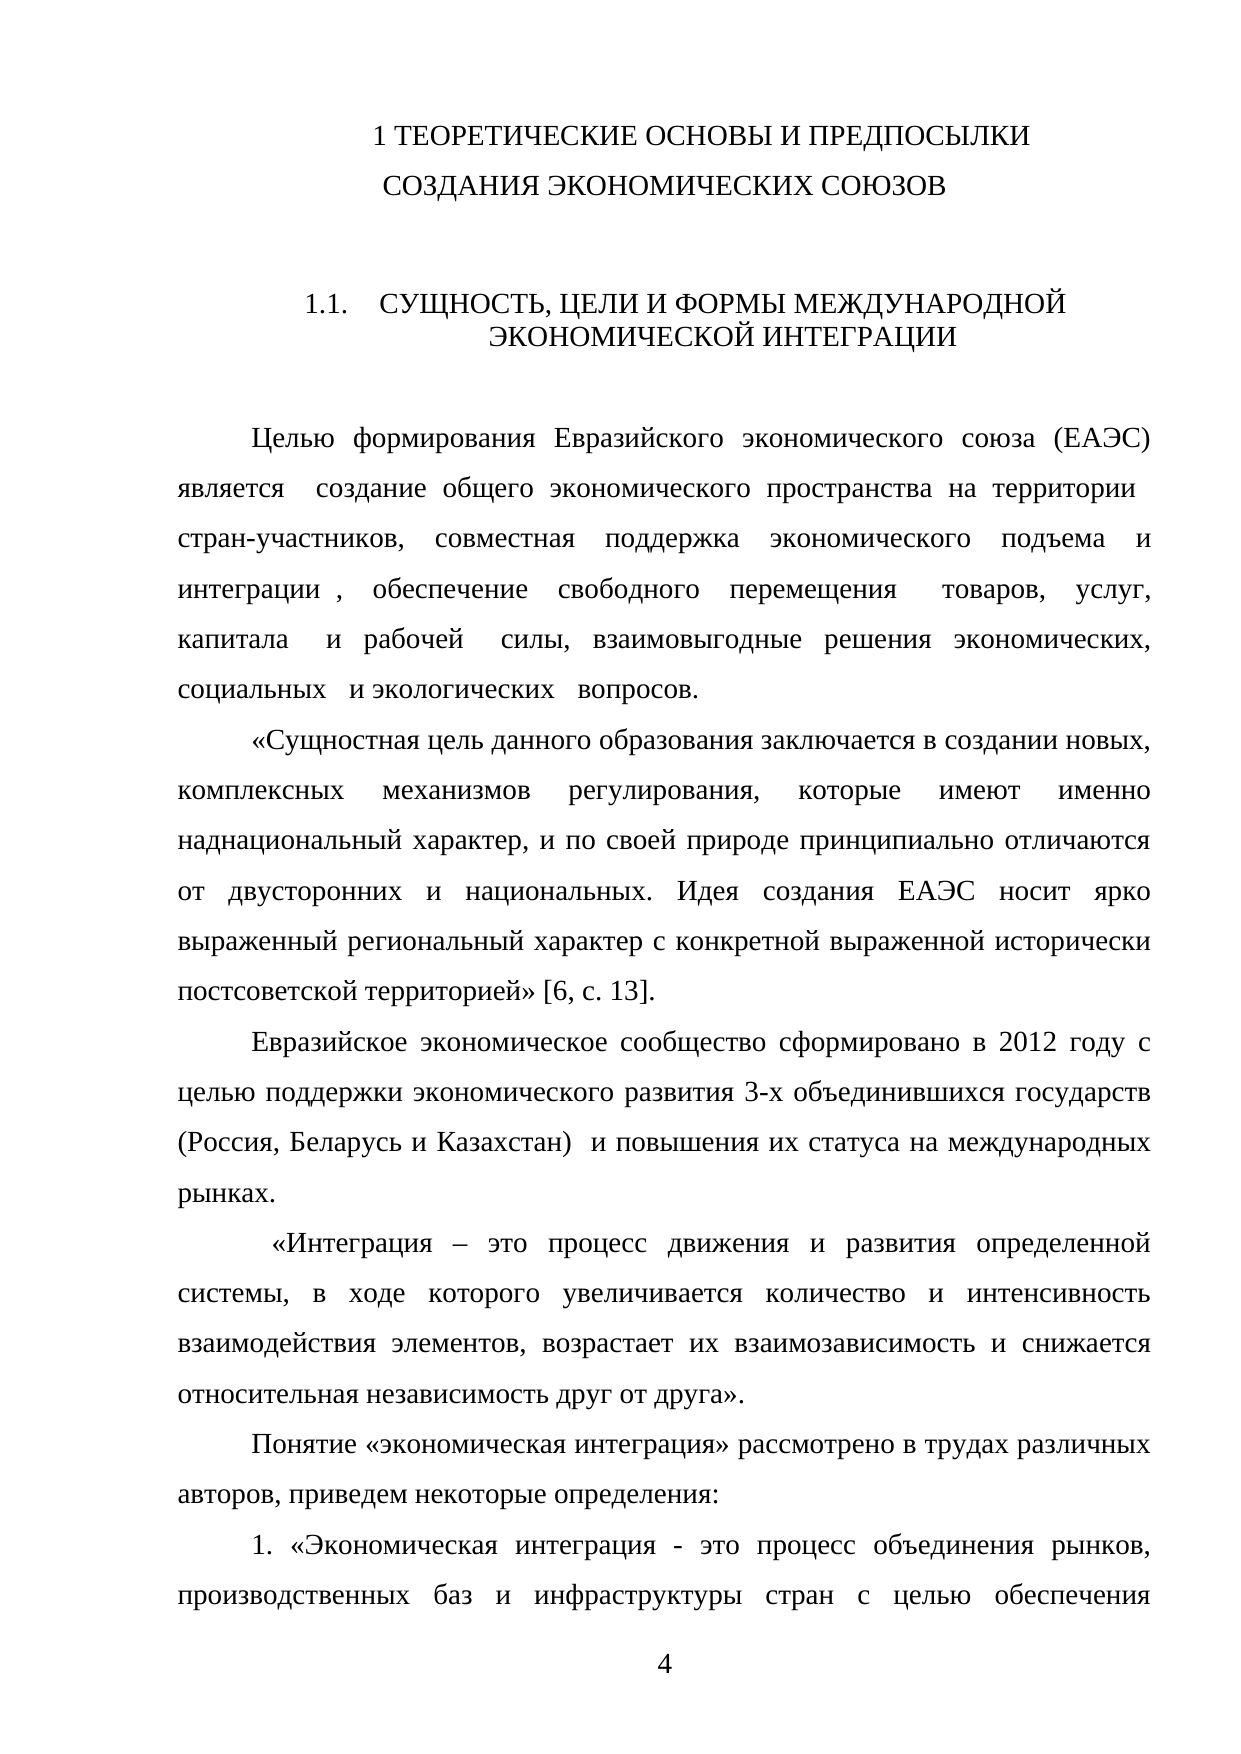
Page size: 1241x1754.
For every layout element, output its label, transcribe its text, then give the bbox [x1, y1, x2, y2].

text Целью формирования Евразийского экономического союза (ЕАЭС) является создание общего экономического пространства на территорииъ стран-участников, совместная поддержка экономического подъема и интеграцииъ, обеспечение свободного перемещенияъ товаров, услуг, капиталаъ и рабочейъ силы, взаимовыгодные решения экономических, социальныхъ и экологическихъ вопросов. [177, 420, 1152, 705]
text «Интеграция – это процесс движения и развития определенной системы, в ходе которого увеличивается количество и интенсивность взаимодействия элементов, возрастает их взаимозависимость и снижается относительная независимость друг от друга». [177, 1225, 1152, 1409]
text «Сущностная цель данного образования заключается в создании новых, комплексных механизмов регулирования, которые имеют именно наднациональный характер, и по своей природе принципиально отличаются от двусторонних и национальных. Идея создания ЕАЭС носит ярко выраженный региональный характер с конкретной выраженной исторически постсоветской территорией» [6, с. 13]. [177, 722, 1152, 1007]
text Евразийское экономическое сообщество сформировано в 2012 году с целью поддержки экономического развития 3-х объединившихся государств (Россия, Беларусь и Казахстан) и повышения их статуса на международных рынках. [177, 1024, 1152, 1208]
text Понятие «экономическая интеграция» рассмотрено в трудах различных авторов, приведем некоторые определения: [177, 1426, 1152, 1510]
text 1 ТЕОРЕТИЧЕСКИЕ ОСНОВЫ И ПРЕДПОСЫЛКИ СОЗДАНИЯ ЭКОНОМИЧЕСКИХ СОЮЗОВ [177, 118, 1152, 202]
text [177, 1527, 1152, 1611]
list СУЩНОСТЬ, ЦЕЛИ И ФОРМЫ МЕЖДУНАРОДНОЙ ЭКОНОМИЧЕСКОЙ ИНТЕГРАЦИИ [219, 286, 1152, 353]
